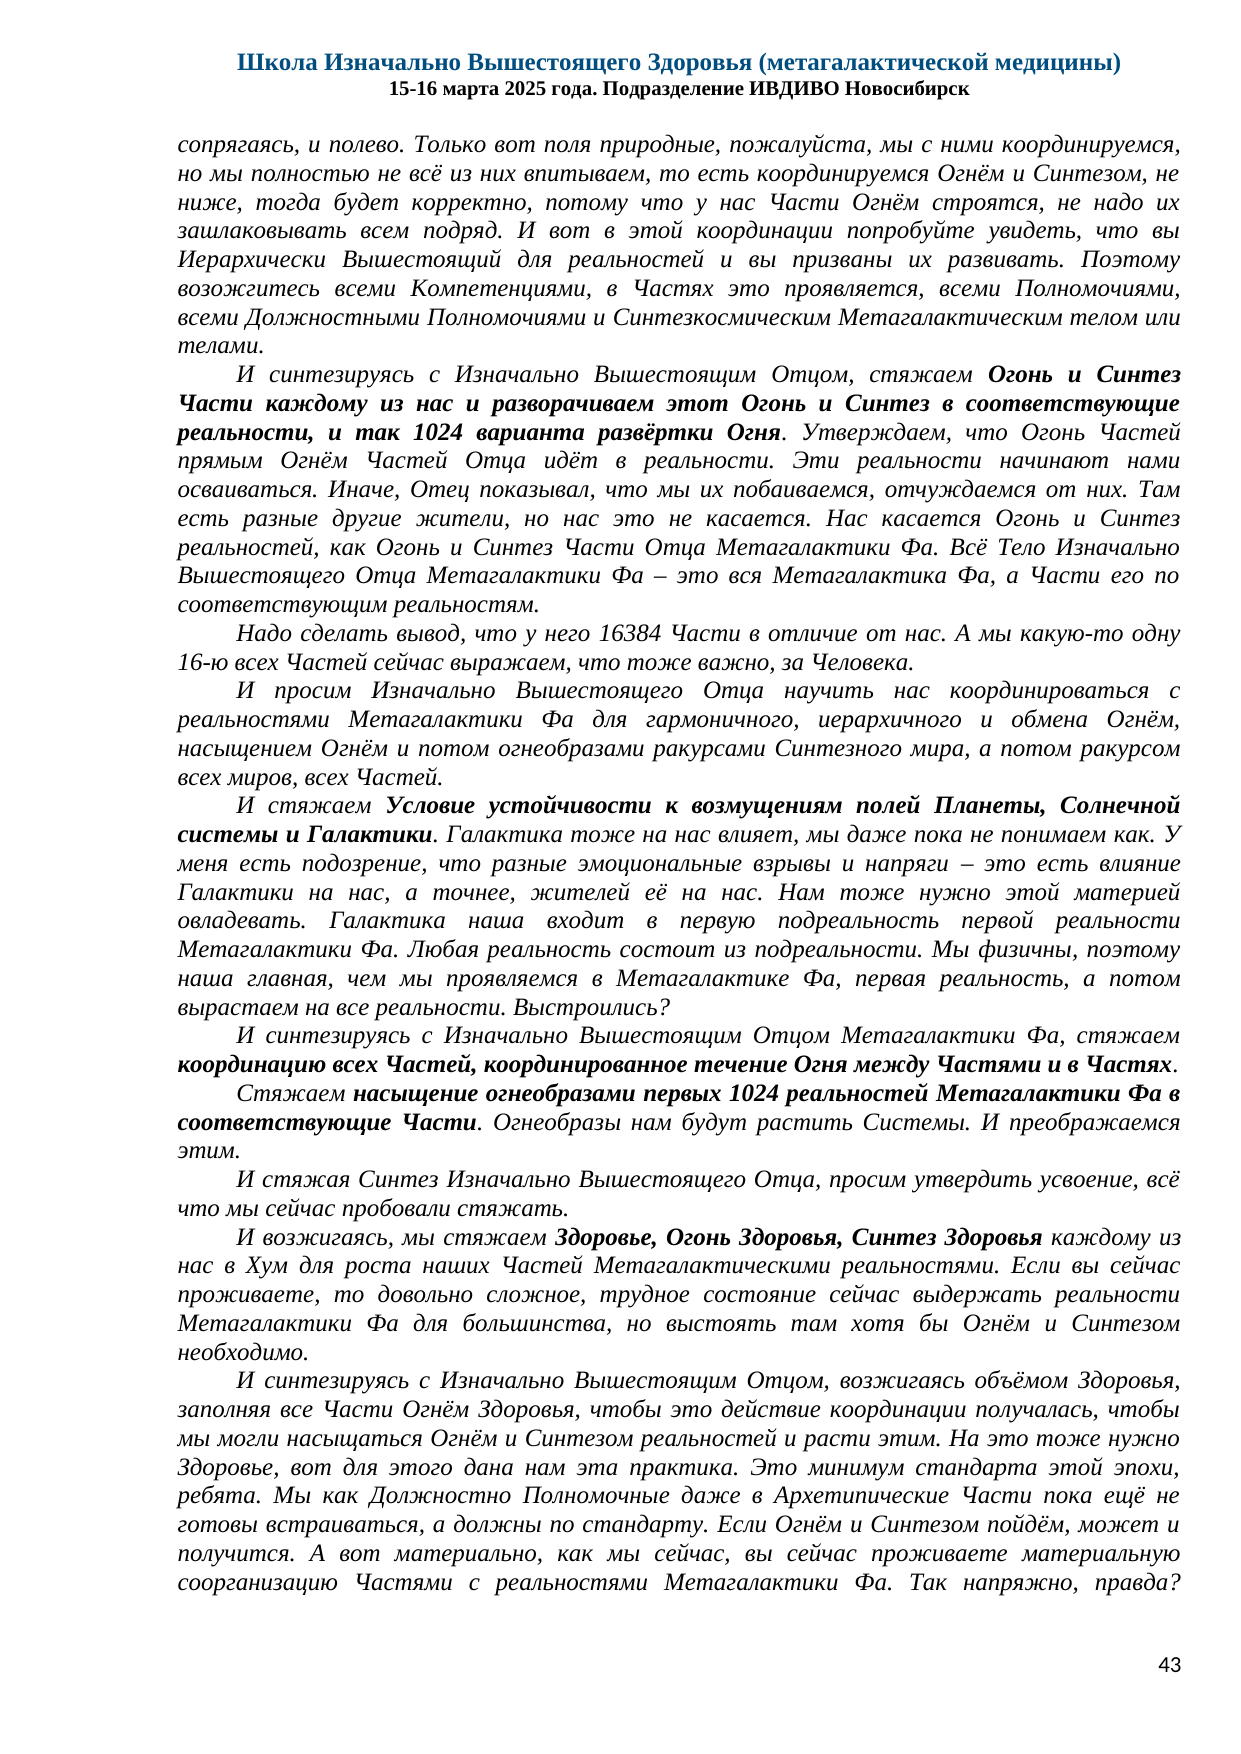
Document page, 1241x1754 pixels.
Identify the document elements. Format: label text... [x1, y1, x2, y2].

text И стяжая Синтез Изначально Вышестоящего Отца, просим утвердить усвоение, всё что мы сейчас пробовали стяжать. [177, 1164, 1181, 1222]
text И возжигаясь, мы стяжаем Здоровье, Огонь Здоровья, Синтез Здоровья каждому из нас в Хум для роста наших Частей Метагалактическими реальностями. Если вы сейчас проживаете, то довольно сложное, трудное состояние сейчас выдержать реальности Метагалактики Фа для большинства, но выстоять там хотя бы Огнём и Синтезом необходимо. [177, 1222, 1181, 1366]
text Надо сделать вывод, что у него 16384 Части в отличие от нас. А мы какую-то одну 16-ю всех Частей сейчас выражаем, что тоже важно, за Человека. [177, 618, 1181, 676]
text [177, 129, 1181, 359]
text И просим Изначально Вышестоящего Отца научить нас координироваться с реальностями Метагалактики Фа для гармоничного, иерархичного и обмена Огнём, насыщением Огнём и потом огнеобразами ракурсами Синтезного мира, а потом ракурсом всех миров, всех Частей. [177, 676, 1181, 791]
text И стяжаем Условие устойчивости к возмущениям полей Планеты, Солнечной системы и Галактики. Галактика тоже на нас влияет, мы даже пока не понимаем как. У меня есть подозрение, что разные эмоциональные взрывы и напряги – это есть влияние Галактики на нас, а точнее, жителей её на нас. Нам тоже нужно этой материей овладевать. Галактика наша входит в первую подреальность первой реальности Метагалактики Фа. Любая реальность состоит из подреальности. Мы физичны, поэтому наша главная, чем мы проявляемся в Метагалактике Фа, первая реальность, а потом вырастаем на все реальности. Выстроились? [177, 791, 1181, 1021]
text Стяжаем насыщение огнеобразами первых 1024 реальностей Метагалактики Фа в соответствующие Части. Огнеобразы нам будут растить Системы. И преображаемся этим. [177, 1078, 1181, 1164]
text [177, 1366, 1181, 1596]
text И синтезируясь с Изначально Вышестоящим Отцом, стяжаем Огонь и Синтез Части каждому из нас и разворачиваем этот Огонь и Синтез в соответствующие реальности, и так 1024 варианта развёртки Огня. Утверждаем, что Огонь Частей прямым Огнём Частей Отца идёт в реальности. Эти реальности начинают нами осваиваться. Иначе, Отец показывал, что мы их побаиваемся, отчуждаемся от них. Там есть разные другие жители, но нас это не касается. Нас касается Огонь и Синтез реальностей, как Огонь и Синтез Части Отца Метагалактики Фа. Всё Тело Изначально Вышестоящего Отца Метагалактики Фа – это вся Метагалактика Фа, а Части его по соответствующим реальностям. [177, 359, 1181, 618]
text И синтезируясь с Изначально Вышестоящим Отцом Метагалактики Фа, стяжаем координацию всех Частей, координированное течение Огня между Частями и в Частях. [177, 1021, 1181, 1078]
